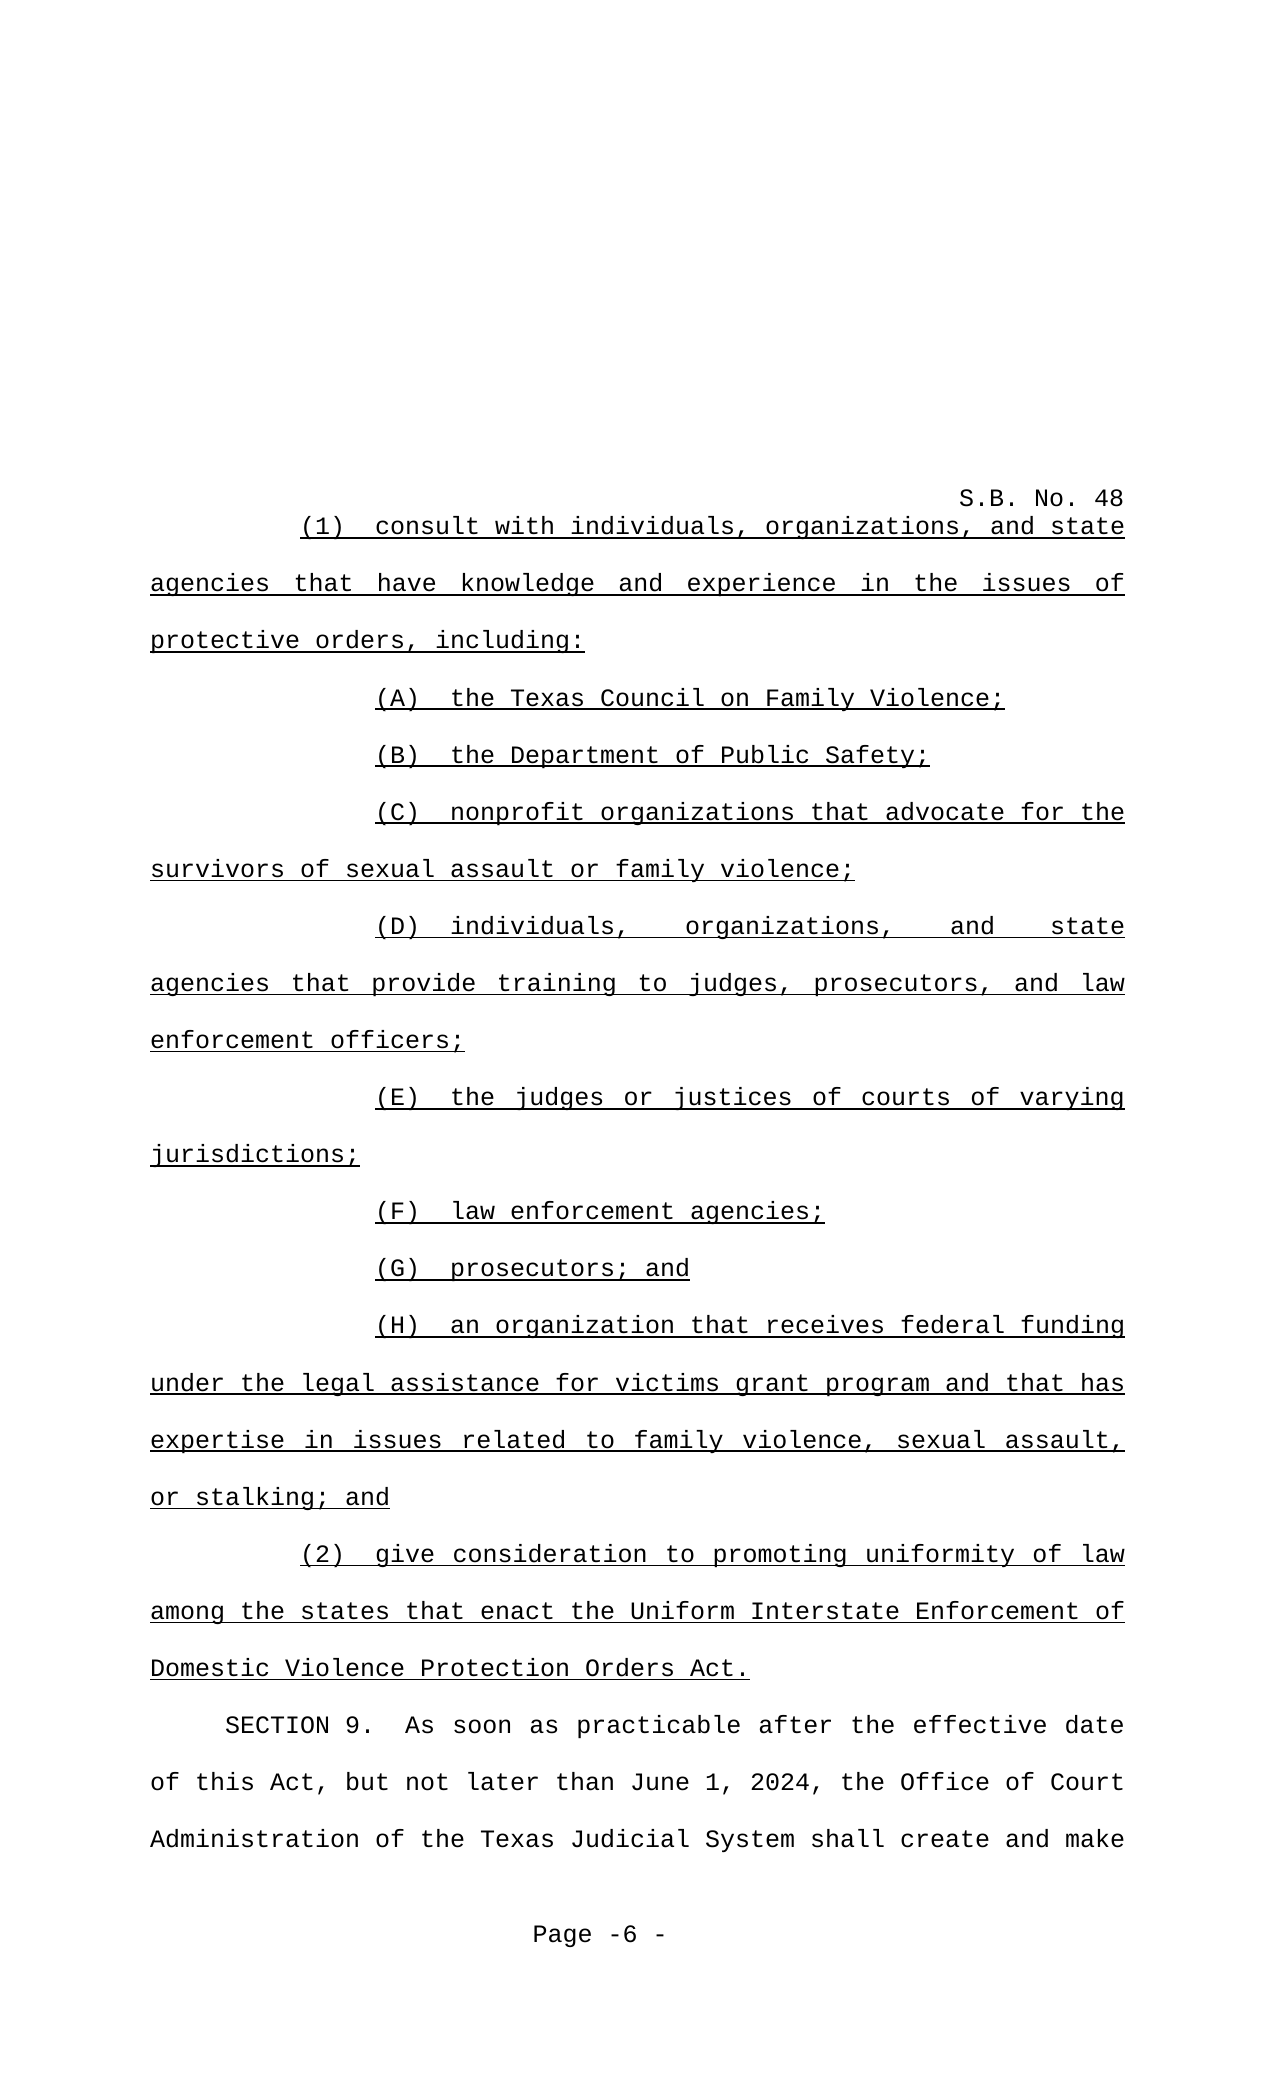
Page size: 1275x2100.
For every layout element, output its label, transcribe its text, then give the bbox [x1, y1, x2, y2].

text (H) an organization that receives federal funding under the legal assistance for victims grant program and that has expertise in issues related to family violence, sexual assault, or stalking; and [150, 1395, 1125, 1450]
text (2) give consideration to promoting uniformity of law among the states that enact the Uniform Interstate Enforcement of Domestic Violence Protection Orders Act. [150, 1541, 1125, 1622]
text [150, 1712, 1125, 1855]
text (H) an organization that receives federal funding under the legal assistance for victims grant program and that has expertise in issues related to family violence, sexual assault, or stalking; and [150, 1452, 1125, 1513]
text (B) the Department of Public Safety; [150, 742, 1125, 771]
text (G) prosecutors; and [150, 1256, 1125, 1284]
text (H) an organization that receives federal funding under the legal assistance for victims grant program and that has expertise in issues related to family violence, sexual assault, or stalking; and [150, 1313, 1125, 1393]
text (D) individuals, organizations, and state agencies that provide training to judges, prosecutors, and law enforcement officers; [150, 913, 1125, 994]
text (F) law enforcement agencies; [150, 1199, 1125, 1227]
text (2) give consideration to promoting uniformity of law among the states that enact the Uniform Interstate Enforcement of Domestic Violence Protection Orders Act. [150, 1623, 1125, 1684]
text (C) nonprofit organizations that advocate for the survivors of sexual assault or family violence; [150, 799, 1125, 885]
text (1) consult with individuals, organizations, and state agencies that have knowledge and experience in the issues of protective orders, including: [150, 596, 1125, 656]
text (E) the judges or justices of courts of varying jurisdictions; [150, 1084, 1125, 1170]
text (A) the Texas Council on Family Violence; [150, 685, 1125, 713]
text (D) individuals, organizations, and state agencies that provide training to judges, prosecutors, and law enforcement officers; [150, 995, 1125, 1056]
text (1) consult with individuals, organizations, and state agencies that have knowledge and experience in the issues of protective orders, including: [150, 514, 1125, 594]
